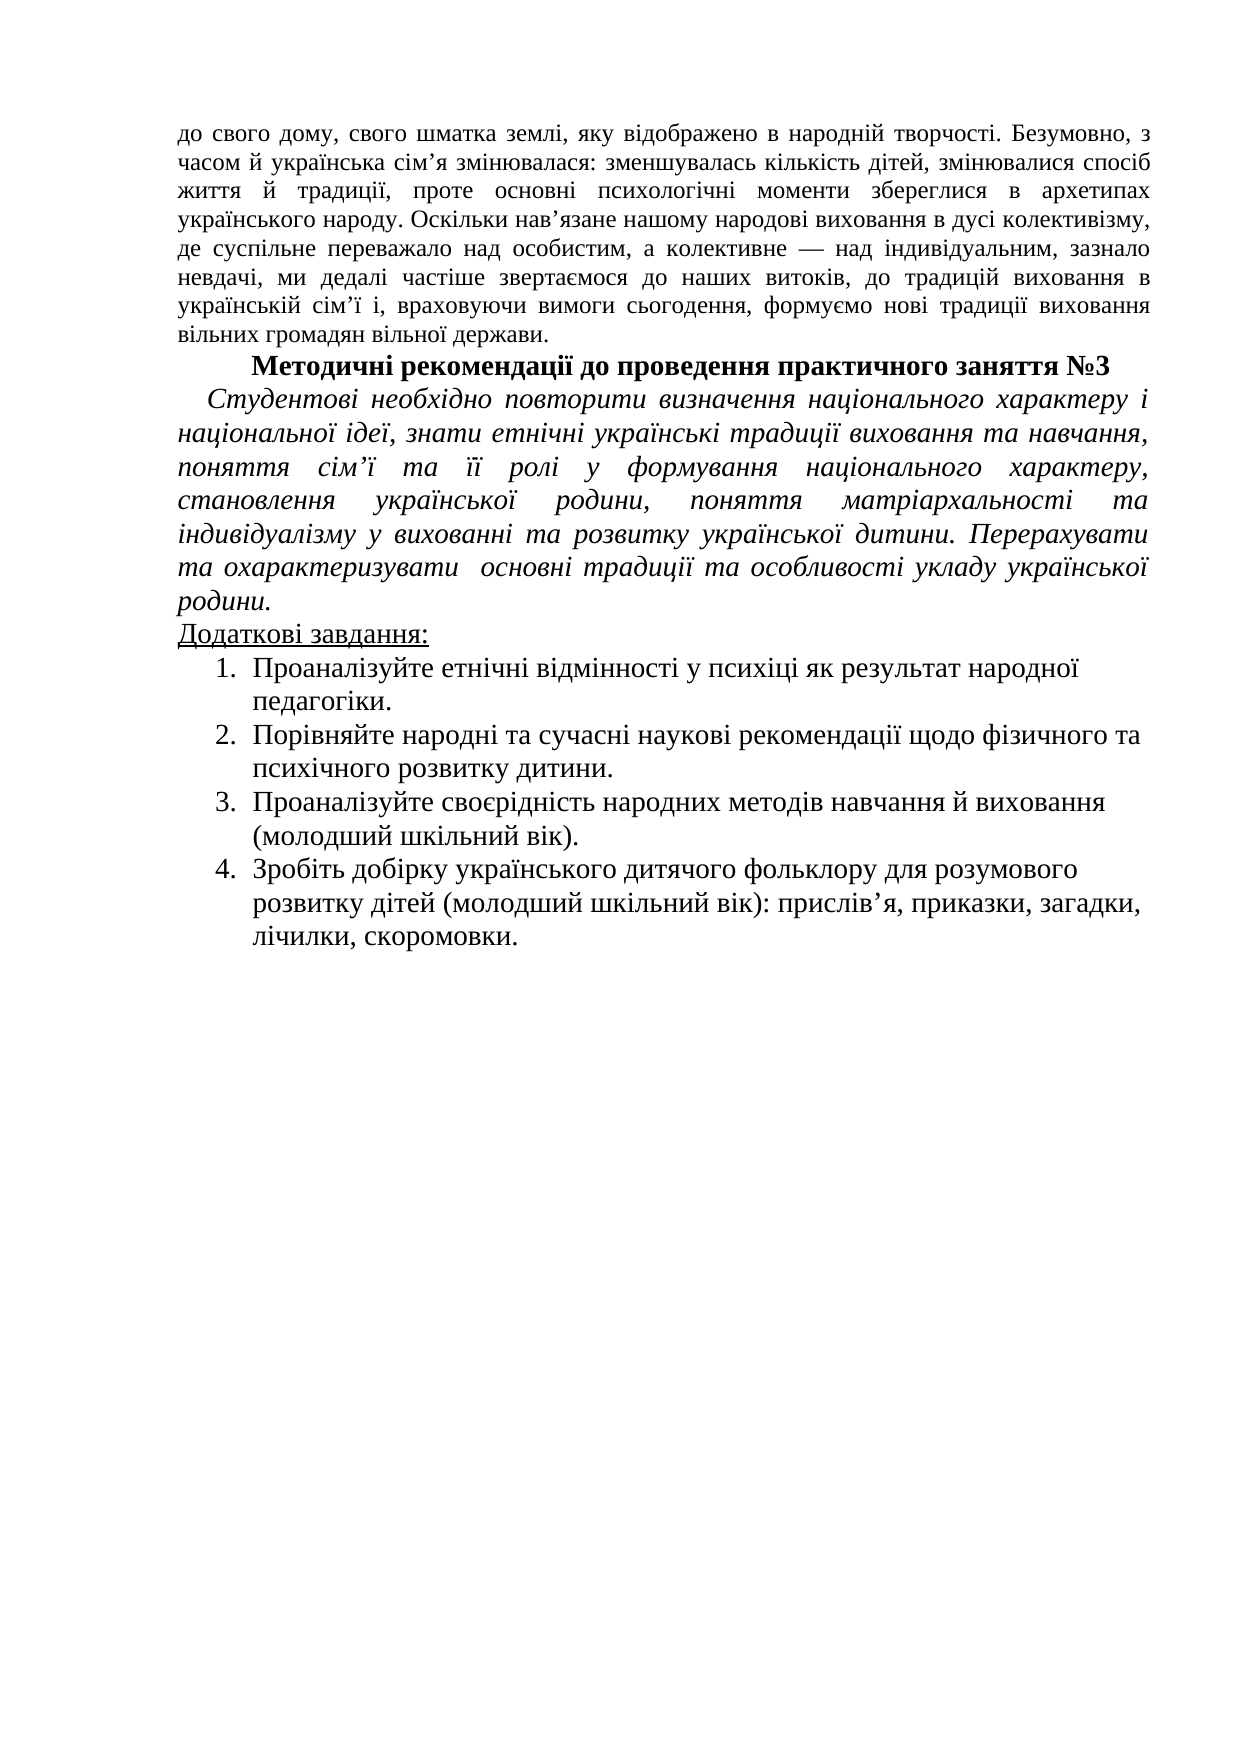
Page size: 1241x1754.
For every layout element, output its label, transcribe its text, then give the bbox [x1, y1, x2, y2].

list Порівняйте народні та сучасні наукові рекомендації щодо фізичного та психічного розвитку дитини. [215, 717, 1152, 784]
text Додаткові завдання: [177, 616, 1152, 650]
text Методичні рекомендації до проведення практичного заняття №3 [177, 348, 1152, 382]
text Студентові необхідно повторити визначення національного характеру і національної ідеї, знати етнічні українські традиції виховання та навчання, поняття сім’ї та її ролі у формування національного характеру, становлення української родини, поняття матріархальності та індивідуалізму у вихованні та розвитку української дитини. Перерахувати та охарактеризувати основні традиції та особливості укладу української родини. [177, 382, 1152, 616]
list Зробіть добірку українського дитячого фольклору для розумового розвитку дітей (молодший шкільний вік): прислів’я, приказки, загадки, лічилки, скоромовки. [215, 851, 1152, 952]
list Проаналізуйте етнічні відмінності у психіці як результат народної педагогіки. [215, 650, 1152, 717]
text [177, 118, 1152, 348]
list Проаналізуйте своєрідність народних методів навчання й виховання (молодший шкільний вік). [215, 784, 1152, 851]
